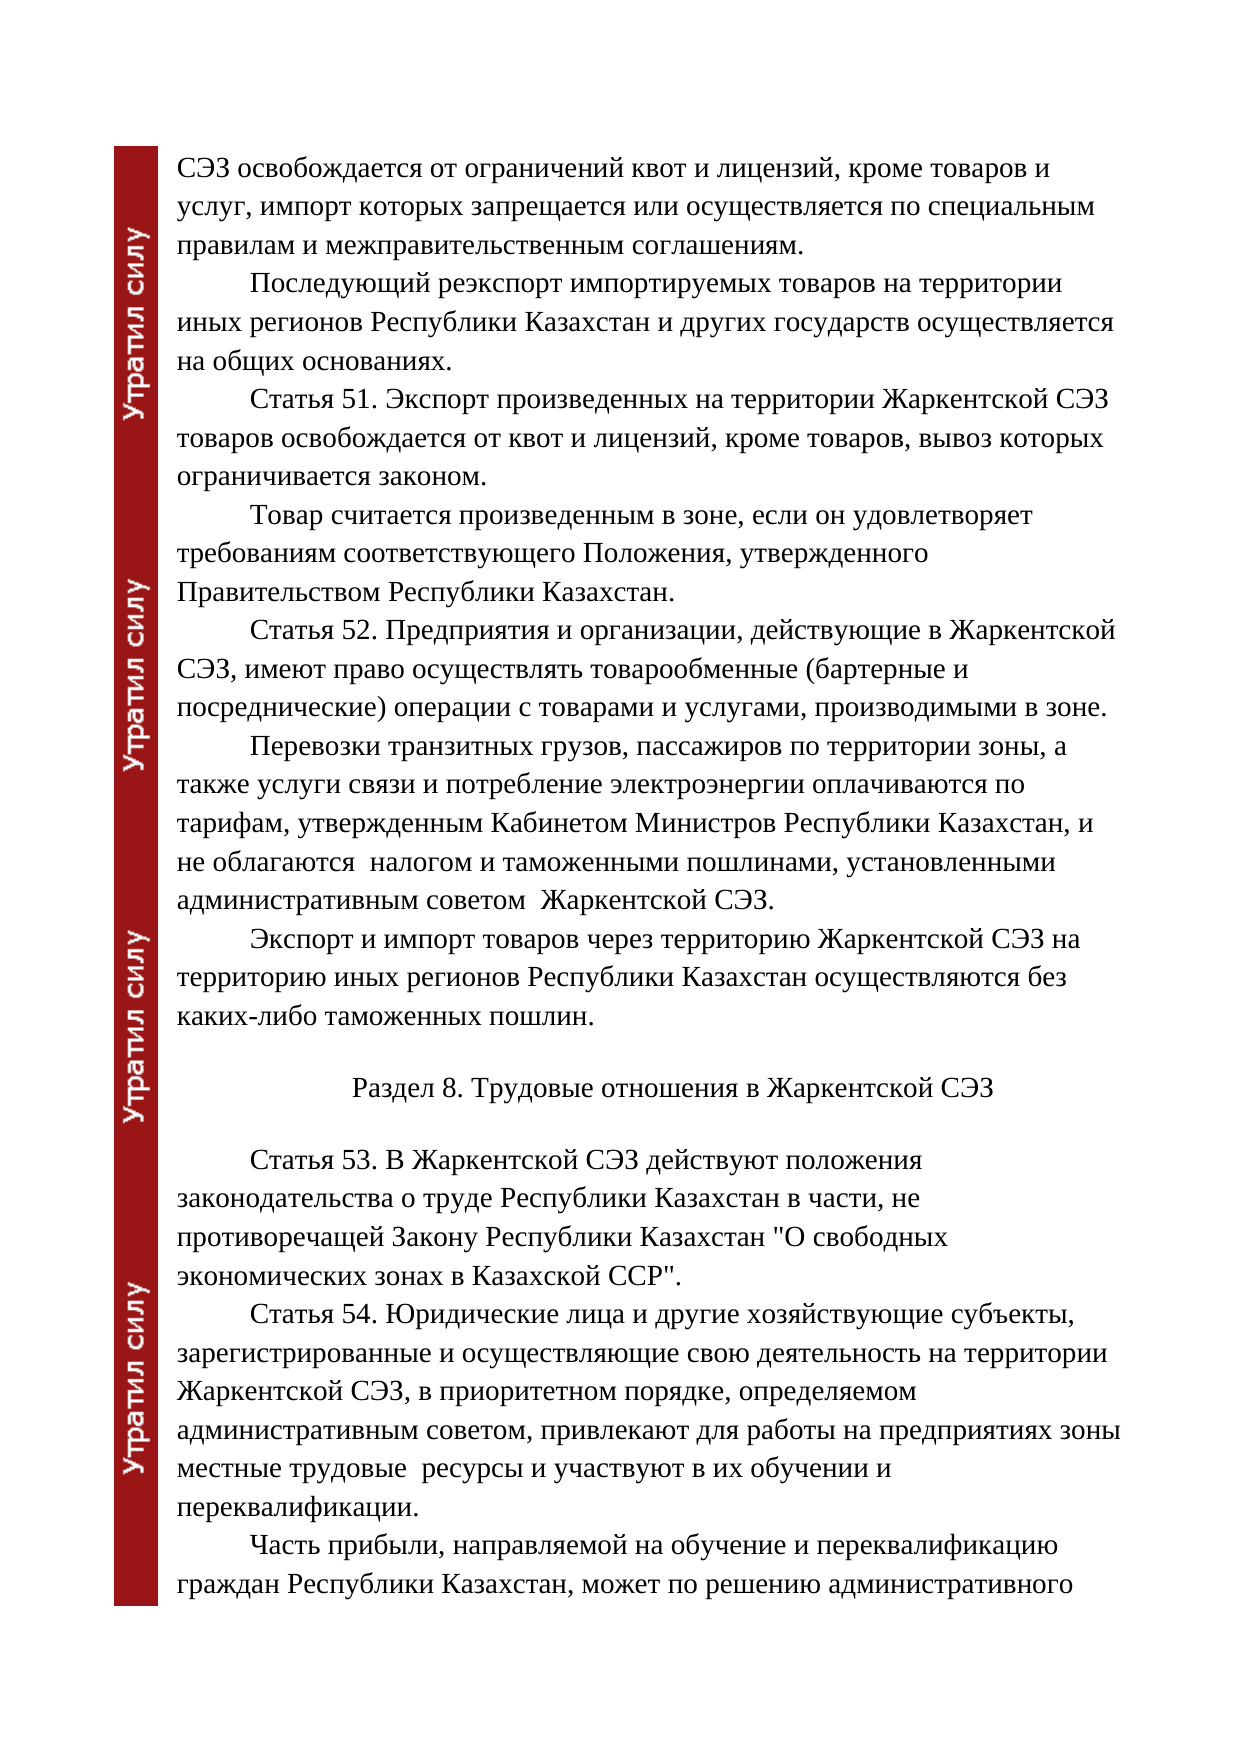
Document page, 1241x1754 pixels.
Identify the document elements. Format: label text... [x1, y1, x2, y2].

picture [114, 1599, 158, 1606]
picture [114, 146, 158, 150]
